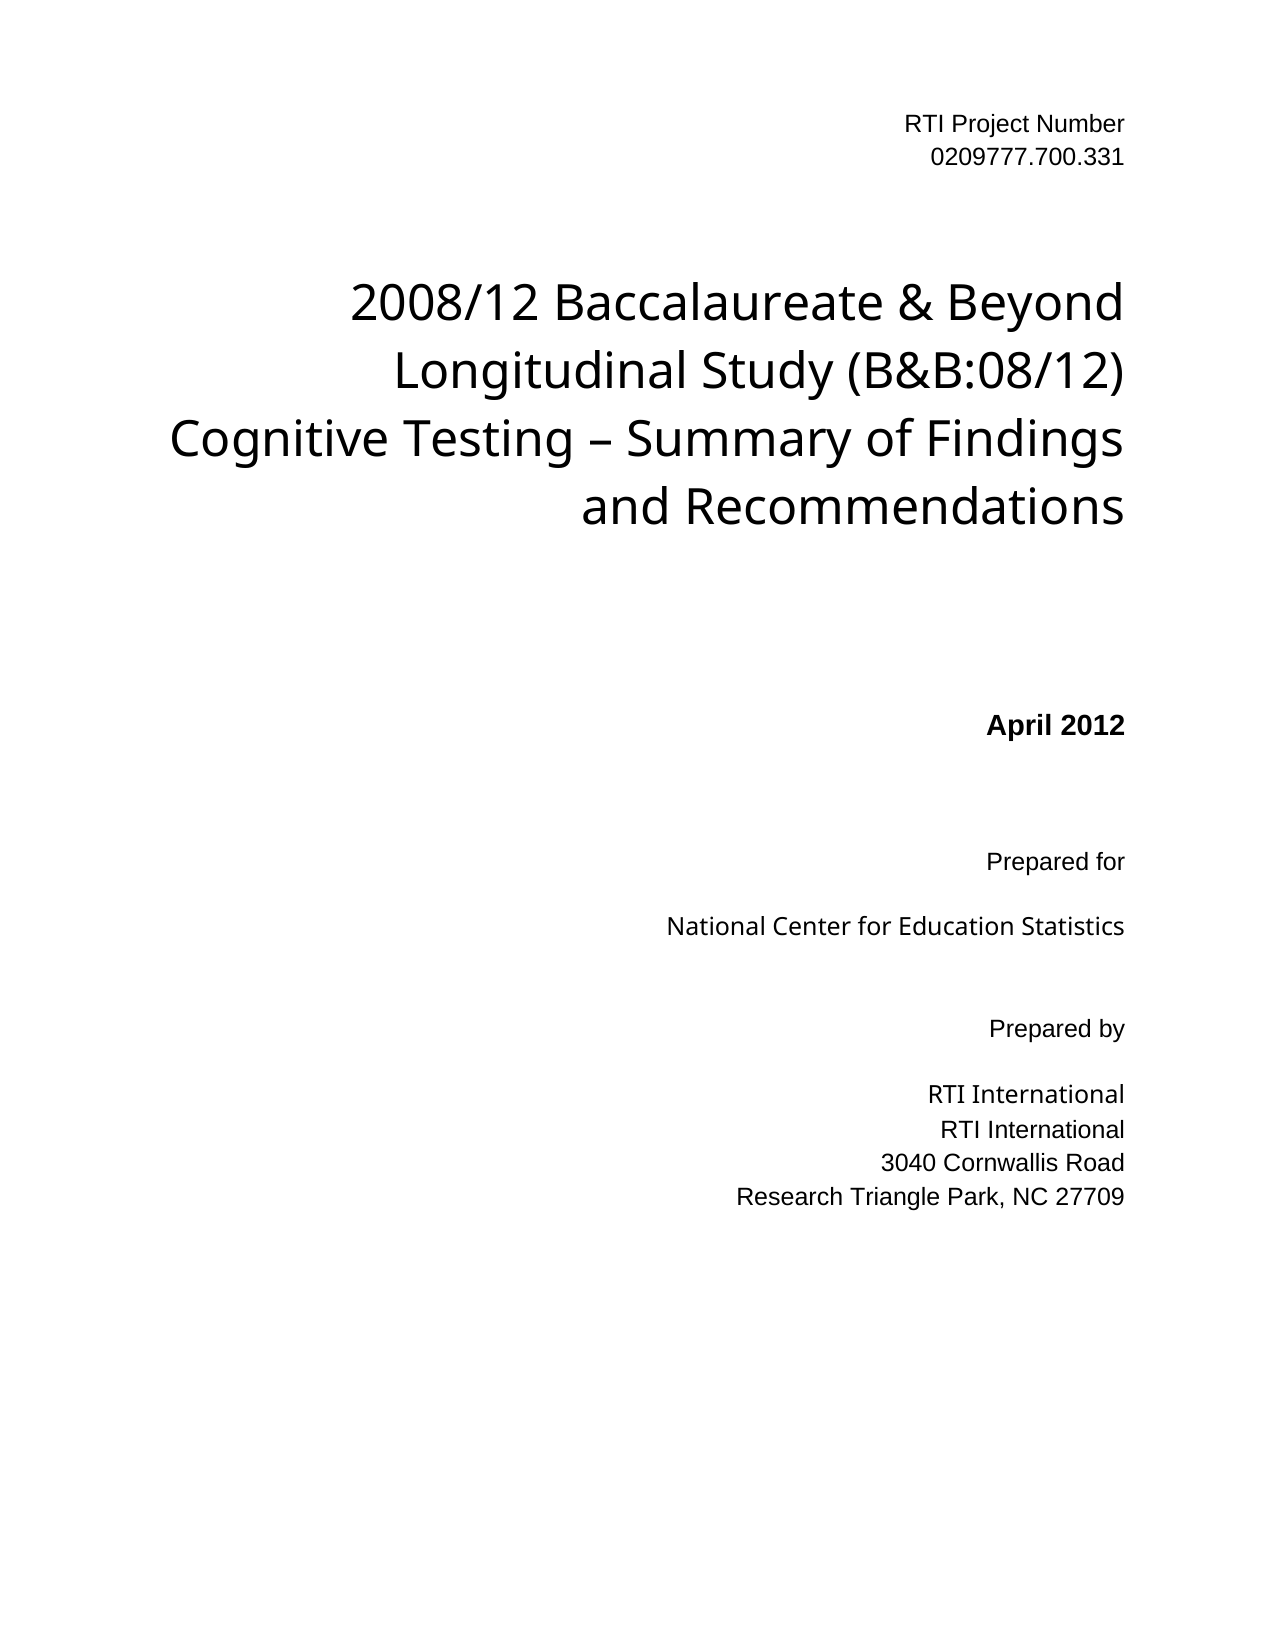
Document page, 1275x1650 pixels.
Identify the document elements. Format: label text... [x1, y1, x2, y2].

text Prepared for [150, 842, 1125, 876]
text Prepared by [150, 1010, 1125, 1043]
text 3040 Cornwallis Road [150, 1144, 1125, 1177]
text 0209777.700.331 [150, 138, 1125, 171]
text National Center for Education Statistics [150, 909, 1125, 943]
text RTI Project Number [150, 104, 1125, 138]
title 2008/12 Baccalaureate & Beyond Longitudinal Study (B&B:08/12) Cognitive Testing – Summary of Findings and Recommendations [150, 267, 1125, 539]
text April 2012 [150, 708, 1125, 742]
text RTI International [150, 1076, 1125, 1111]
text Research Triangle Park, NC 27709 [150, 1177, 1125, 1211]
text RTI International [150, 1111, 1125, 1144]
